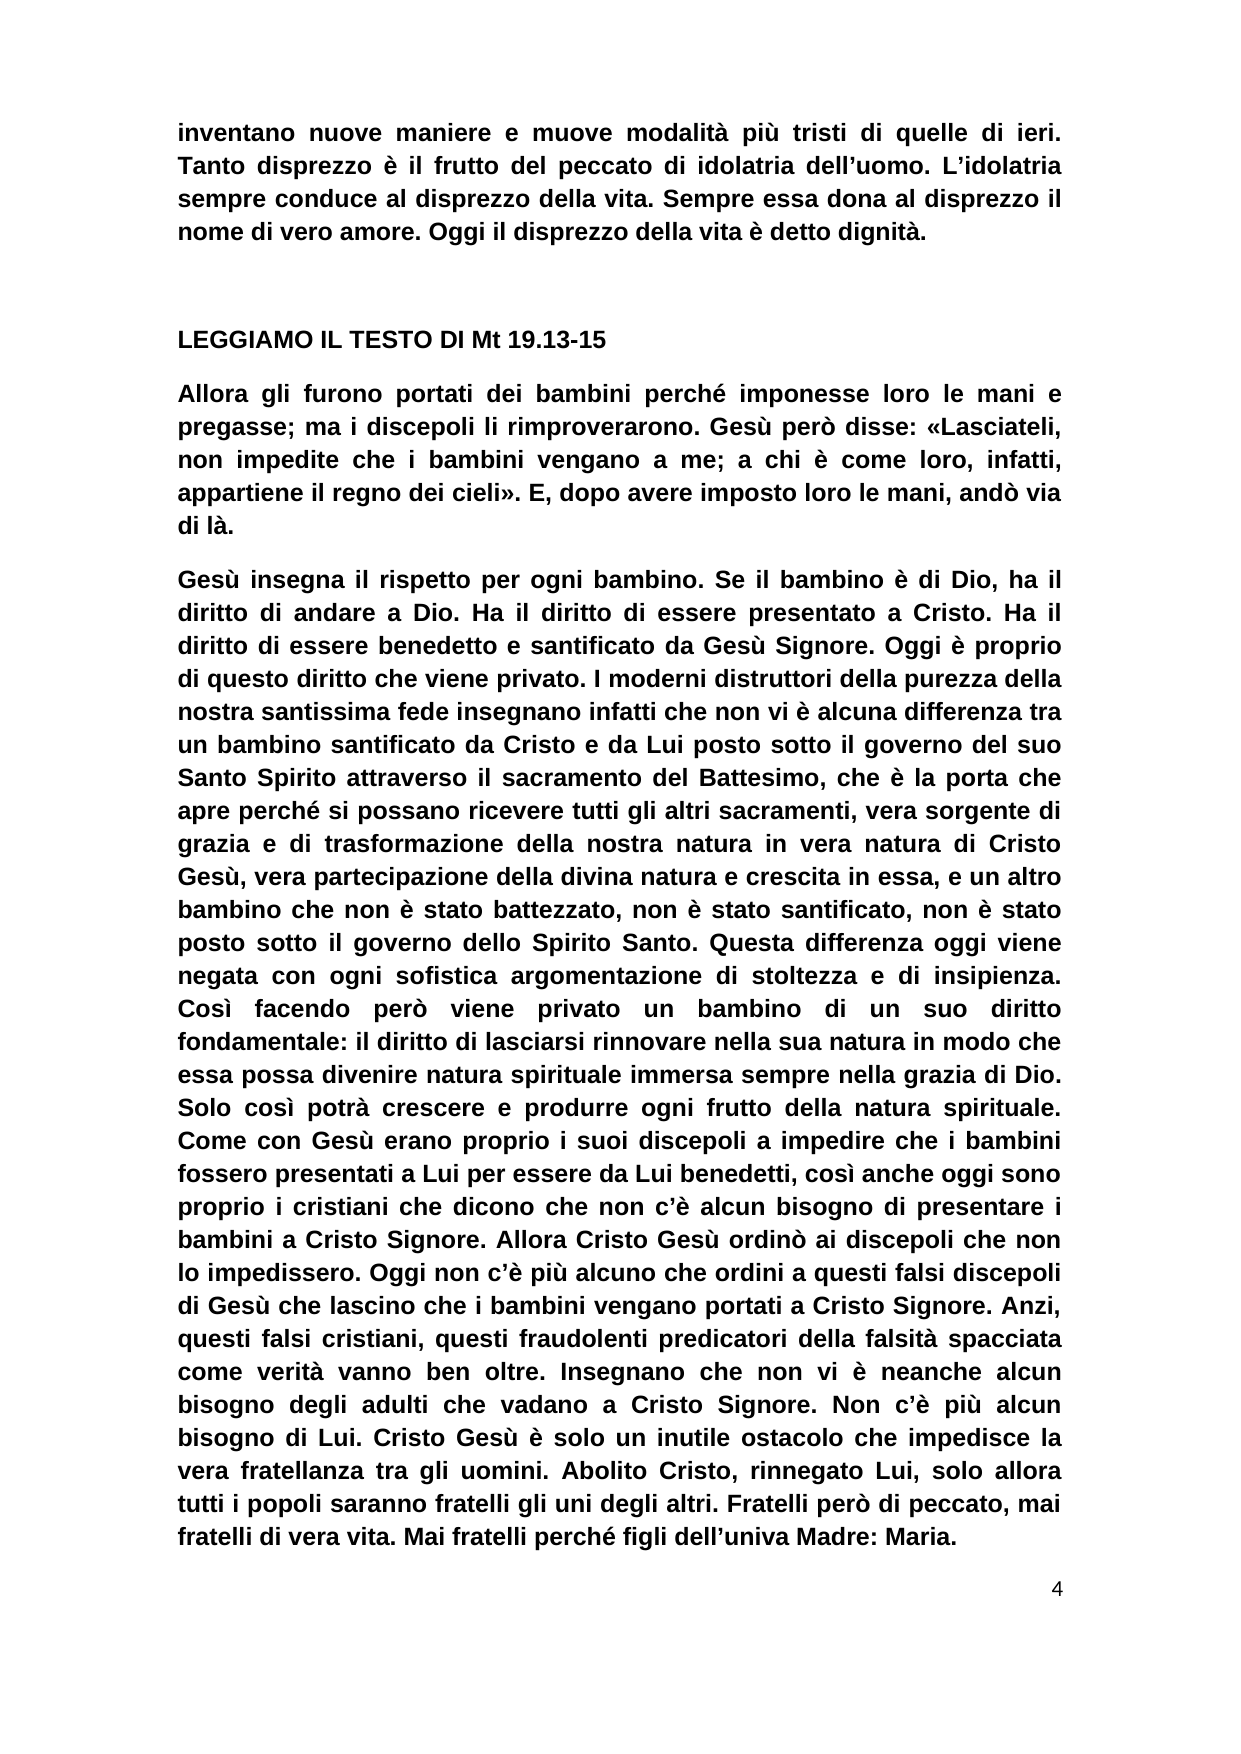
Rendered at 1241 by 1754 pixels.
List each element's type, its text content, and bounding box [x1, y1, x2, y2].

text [177, 118, 1063, 246]
text LEGGIAMO IL TESTO DI Mt 19.13-15 [177, 325, 1063, 354]
text Allora gli furono portati dei bambini perché imponesse loro le mani e pregasse; ma i discepoli li rimproverarono. Gesù però disse: «Lasciateli, non impedite che i bambini vengano a me; a chi è come loro, infatti, appartiene il regno dei cieli». E, dopo avere imposto loro le mani, andò via di là. [177, 379, 1063, 539]
text Gesù insegna il rispetto per ogni bambino. Se il bambino è di Dio, ha il diritto di andare a Dio. Ha il diritto di essere presentato a Cristo. Ha il diritto di essere benedetto e santificato da Gesù Signore. Oggi è proprio di questo diritto che viene privato. I moderni distruttori della purezza della nostra santissima fede insegnano infatti che non vi è alcuna differenza tra un bambino santificato da Cristo e da Lui posto sotto il governo del suo Santo Spirito attraverso il sacramento del Battesimo, che è la porta che apre perché si possano ricevere tutti gli altri sacramenti, vera sorgente di grazia e di trasformazione della nostra natura in vera natura di Cristo Gesù, vera partecipazione della divina natura e crescita in essa, e un altro bambino che non è stato battezzato, non è stato santificato, non è stato posto sotto il governo dello Spirito Santo. Questa differenza oggi viene negata con ogni sofistica argomentazione di stoltezza e di insipienza. Così facendo però viene privato un bambino di un suo diritto fondamentale: il diritto di lasciarsi rinnovare nella sua natura in modo che essa possa divenire natura spirituale immersa sempre nella grazia di Dio. Solo così potrà crescere e produrre ogni frutto della natura spirituale. Come con Gesù erano proprio i suoi discepoli a impedire che i bambini fossero presentati a Lui per essere da Lui benedetti, così anche oggi sono proprio i cristiani che dicono che non c’è alcun bisogno di presentare i bambini a Cristo Signore. Allora Cristo Gesù ordinò ai discepoli che non lo impedissero. Oggi non c’è più alcuno che ordini a questi falsi discepoli di Gesù che lascino che i bambini vengano portati a Cristo Signore. Anzi, questi falsi cristiani, questi fraudolenti predicatori della falsità spacciata come verità vanno ben oltre. Insegnano che non vi è neanche alcun bisogno degli adulti che vadano a Cristo Signore. Non c’è più alcun bisogno di Lui. Cristo Gesù è solo un inutile ostacolo che impedisce la vera fratellanza tra gli uomini. Abolito Cristo, rinnegato Lui, solo allora tutti i popoli saranno fratelli gli uni degli altri. Fratelli però di peccato, mai fratelli di vera vita. Mai fratelli perché figli dell’univa Madre: Maria. [177, 565, 1063, 1551]
